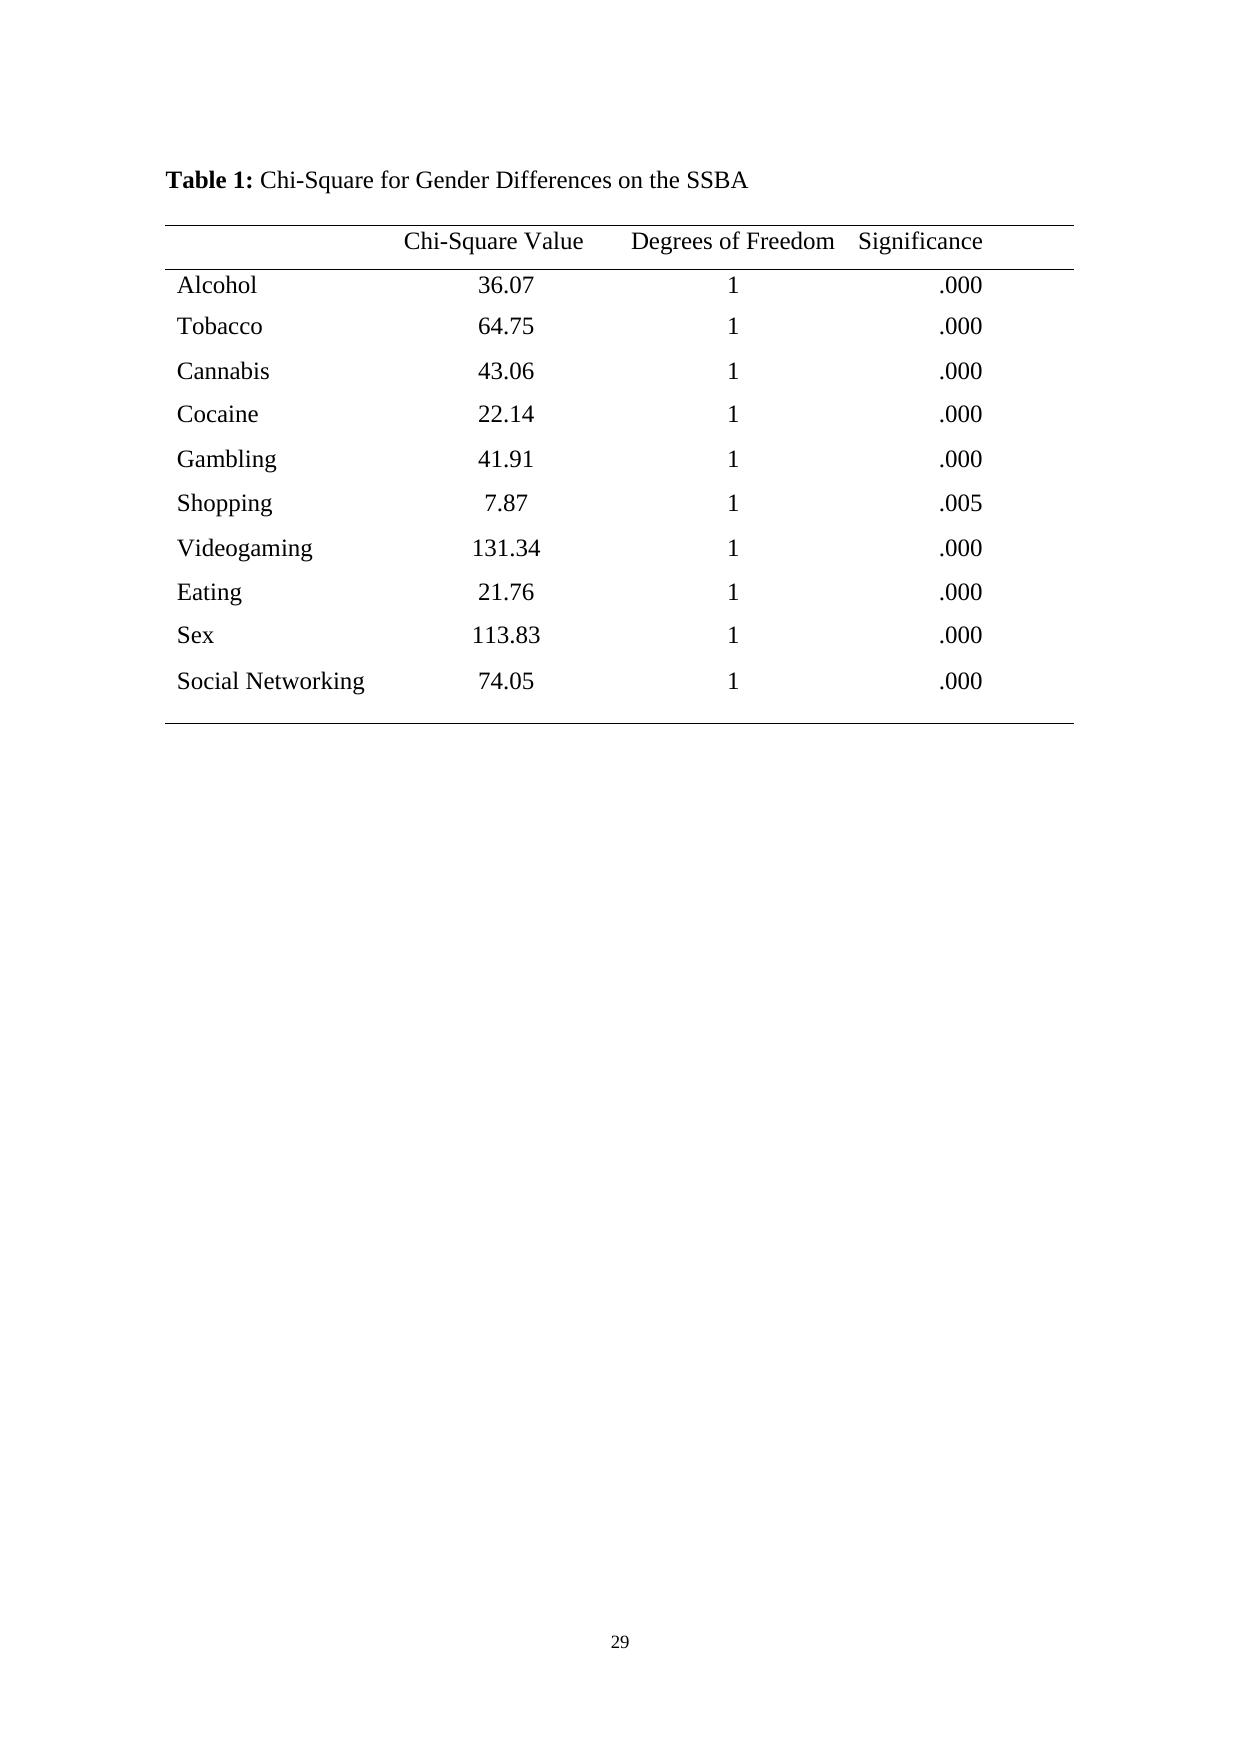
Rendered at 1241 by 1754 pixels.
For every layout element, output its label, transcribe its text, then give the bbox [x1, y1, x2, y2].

table_cell Social Networking [165, 666, 392, 723]
table_cell 43.06 [393, 356, 619, 399]
table_cell .000 [847, 270, 1074, 311]
table_cell 1 [620, 666, 847, 723]
table_cell Gambling [165, 444, 392, 488]
table_cell 1 [620, 489, 847, 533]
table_cell .000 [847, 399, 1074, 444]
table_cell .000 [847, 621, 1074, 666]
table_cell 1 [620, 270, 847, 311]
table_header Chi-Square Value [393, 226, 619, 269]
table_header Significance [847, 226, 1074, 269]
table_cell Tobacco [165, 311, 392, 356]
table_cell .000 [847, 533, 1074, 577]
table_cell Cannabis [165, 356, 392, 399]
table_cell 1 [620, 533, 847, 577]
table_cell .000 [847, 444, 1074, 488]
table_cell 1 [620, 621, 847, 666]
table_cell .000 [847, 311, 1074, 356]
table_cell 1 [620, 356, 847, 399]
table_cell 1 [620, 444, 847, 488]
table_cell 41.91 [393, 444, 619, 488]
table_cell 131.34 [393, 533, 619, 577]
text Table 1: Chi-Square for Gender Differences on the SSBA [165, 165, 1075, 194]
table_cell 1 [620, 578, 847, 621]
table_cell 74.05 [393, 666, 619, 723]
table_cell .000 [847, 356, 1074, 399]
table_cell 64.75 [393, 311, 619, 356]
table_cell Alcohol [165, 270, 392, 311]
table_cell .000 [847, 578, 1074, 621]
table_cell Sex [165, 621, 392, 666]
table_cell .005 [847, 489, 1074, 533]
table_cell Cocaine [165, 399, 392, 444]
table_cell 1 [620, 399, 847, 444]
table_cell 113.83 [393, 621, 619, 666]
table_cell 22.14 [393, 399, 619, 444]
table_cell .000 [847, 666, 1074, 723]
table_cell 21.76 [393, 578, 619, 621]
table_header [165, 226, 392, 269]
table_cell 7.87 [393, 489, 619, 533]
table_cell Eating [165, 578, 392, 621]
table_header Degrees of Freedom [620, 226, 847, 269]
table_cell Shopping [165, 489, 392, 533]
table_cell Videogaming [165, 533, 392, 577]
table_cell 1 [620, 311, 847, 356]
table_cell 36.07 [393, 270, 619, 311]
